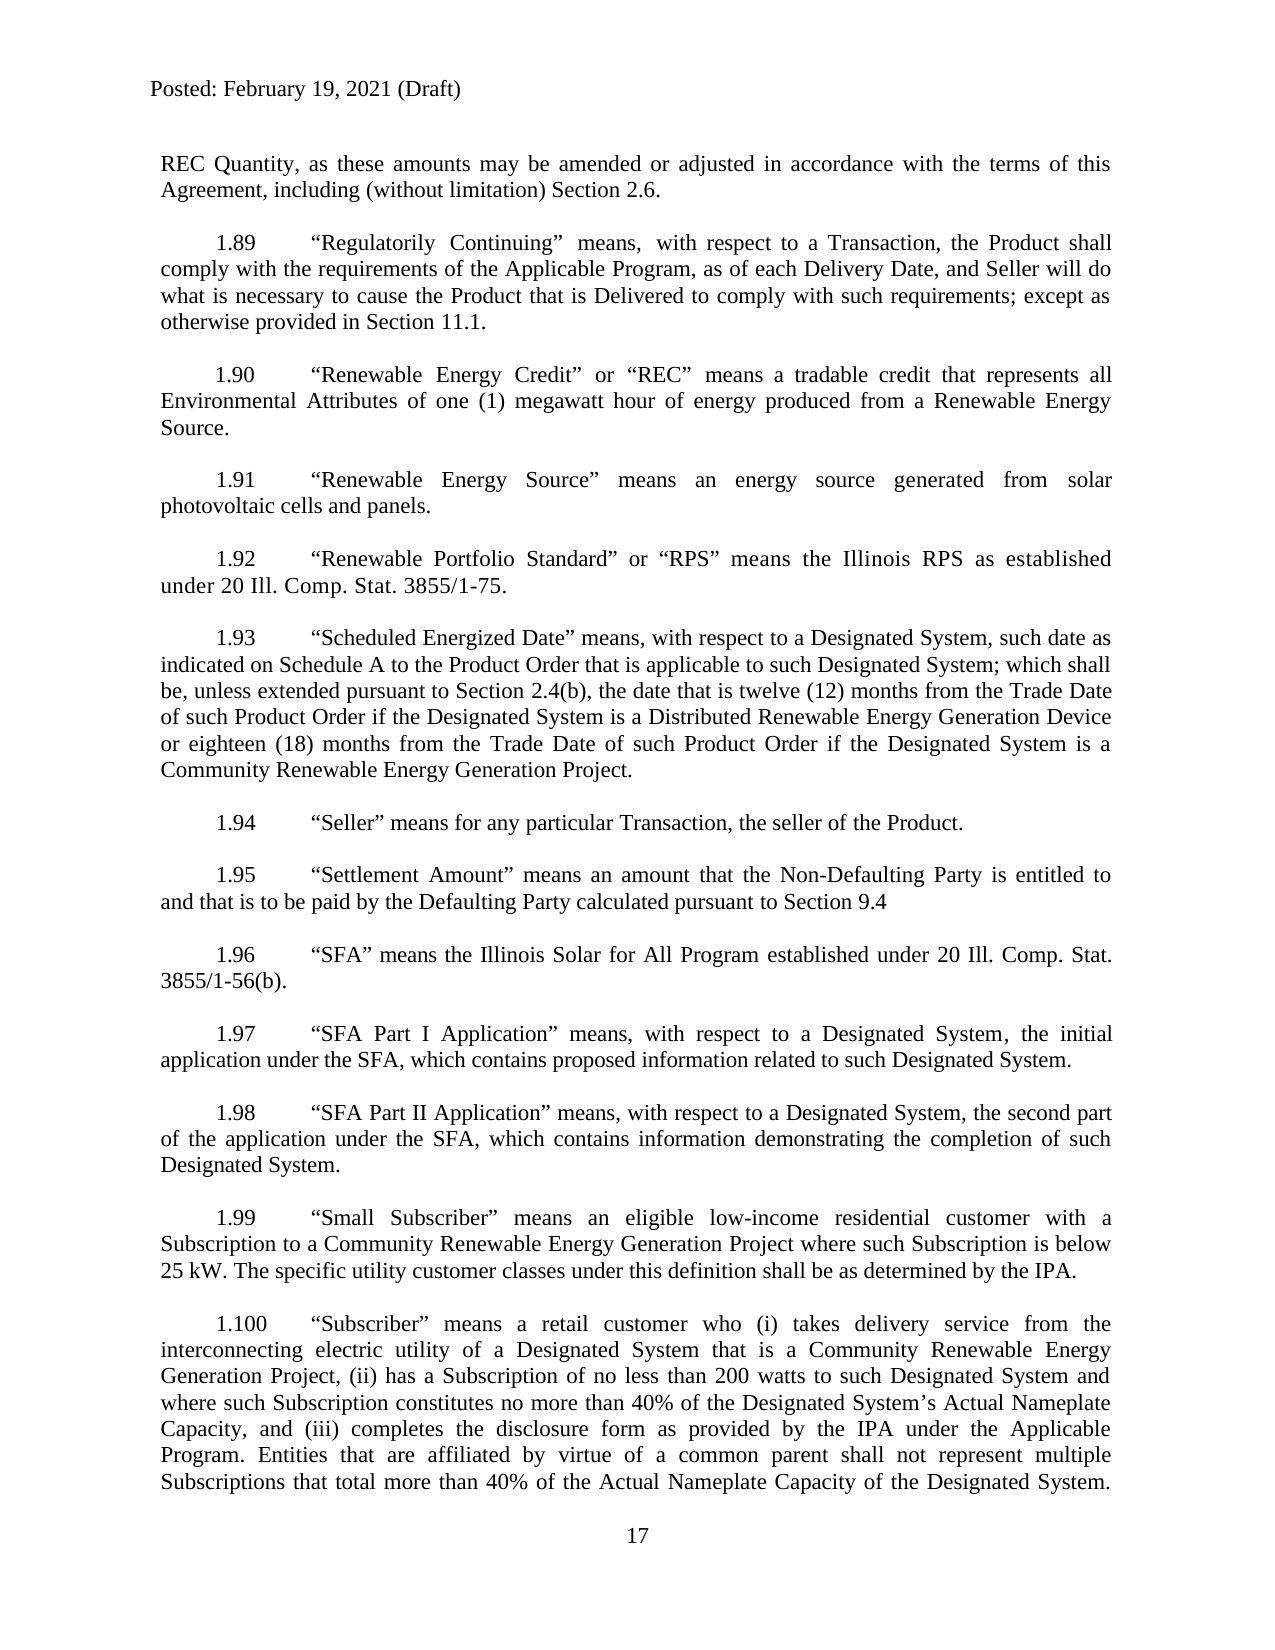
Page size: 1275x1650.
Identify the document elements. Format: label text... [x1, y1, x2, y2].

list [160, 1309, 1113, 1494]
list “Renewable Portfolio Standard” or “RPS” means the Illinois RPS as established under 20 Ill. Comp. Stat. 3855/1-75. [160, 545, 1113, 598]
list “Regulatorily Continuing” means, with respect to a Transaction, the Product shall comply with the requirements of the Applicable Program, as of each Delivery Date, and Seller will do what is necessary to cause the Product that is Delivered to comply with such requirements; except as otherwise provided in Section 11.1. [160, 229, 1113, 334]
list “Scheduled Energized Date” means, with respect to a Designated System, such date as indicated on Schedule A to the Product Order that is applicable to such Designated System; which shall be, unless extended pursuant to Section 2.4(b), the date that is twelve (12) months from the Trade Date of such Product Order if the Designated System is a Distributed Renewable Energy Generation Device or eighteen (18) months from the Trade Date of such Product Order if the Designated System is a Community Renewable Energy Generation Project. [160, 624, 1113, 782]
list “Renewable Energy Source” means an energy source generated from solar photovoltaic cells and panels. [160, 466, 1113, 519]
list “SFA” means the Illinois Solar for All Program established under 20 Ill. Comp. Stat. 3855/1-56(b). [160, 941, 1113, 993]
list “Settlement Amount” means an amount that the Non-Defaulting Party is entitled to and that is to be paid by the Defaulting Party calculated pursuant to Section 9.4 [160, 862, 1113, 914]
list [160, 150, 1113, 203]
list “SFA Part II Application” means, with respect to a Designated System, the second part of the application under the SFA, which contains information demonstrating the completion of such Designated System. [160, 1099, 1113, 1178]
list “Seller” means for any particular Transaction, the seller of the Product. [160, 809, 1113, 835]
list “Small Subscriber” means an eligible low-income residential customer with a Subscription to a Community Renewable Energy Generation Project where such Subscription is below 25 kW. The specific utility customer classes under this definition shall be as determined by the IPA. [160, 1204, 1113, 1283]
list “SFA Part I Application” means, with respect to a Designated System, the initial application under the SFA, which contains proposed information related to such Designated System. [160, 1020, 1113, 1072]
list “Renewable Energy Credit” or “REC” means a tradable credit that represents all Environmental Attributes of one (1) megawatt hour of energy produced from a Renewable Energy Source. [160, 361, 1113, 440]
